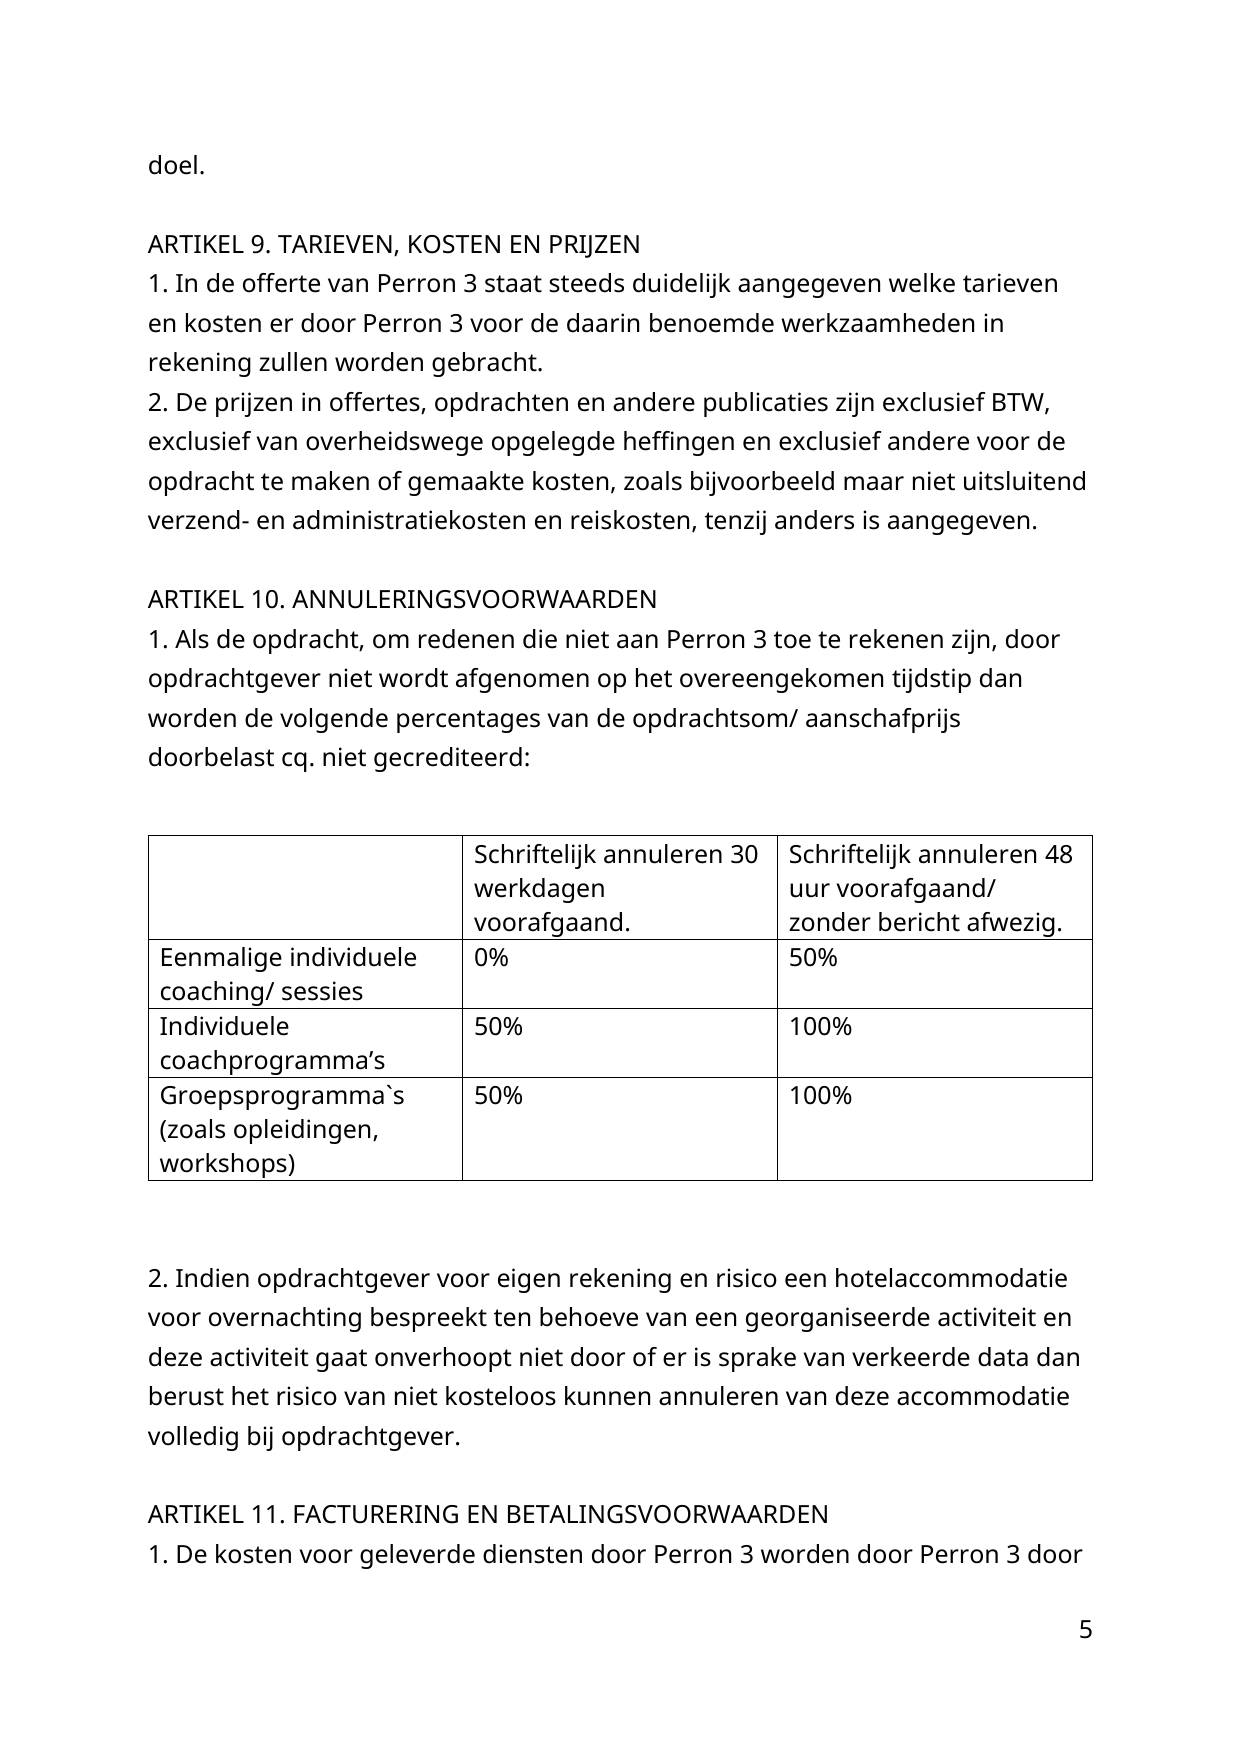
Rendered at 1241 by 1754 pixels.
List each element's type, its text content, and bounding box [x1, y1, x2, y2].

table_header [149, 836, 462, 939]
table_cell Groepsprogramma`s (zoals opleidingen, workshops) [149, 1078, 462, 1180]
table_cell 0% [463, 940, 777, 1008]
table_cell 100% [778, 1009, 1092, 1077]
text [148, 1181, 1093, 1571]
table_cell Individuele coachprogramma’s [149, 1009, 462, 1077]
table_cell 50% [463, 1009, 777, 1077]
table_cell Eenmalige individuele coaching/ sessies [149, 940, 462, 1008]
table_cell 50% [778, 940, 1092, 1008]
table_cell 100% [778, 1078, 1092, 1180]
table_header Schriftelijk annuleren 48 uur voorafgaand/ zonder bericht afwezig. [778, 836, 1092, 939]
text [148, 148, 1093, 813]
table_header Schriftelijk annuleren 30 werkdagen voorafgaand. [463, 836, 777, 939]
table_cell 50% [463, 1078, 777, 1180]
